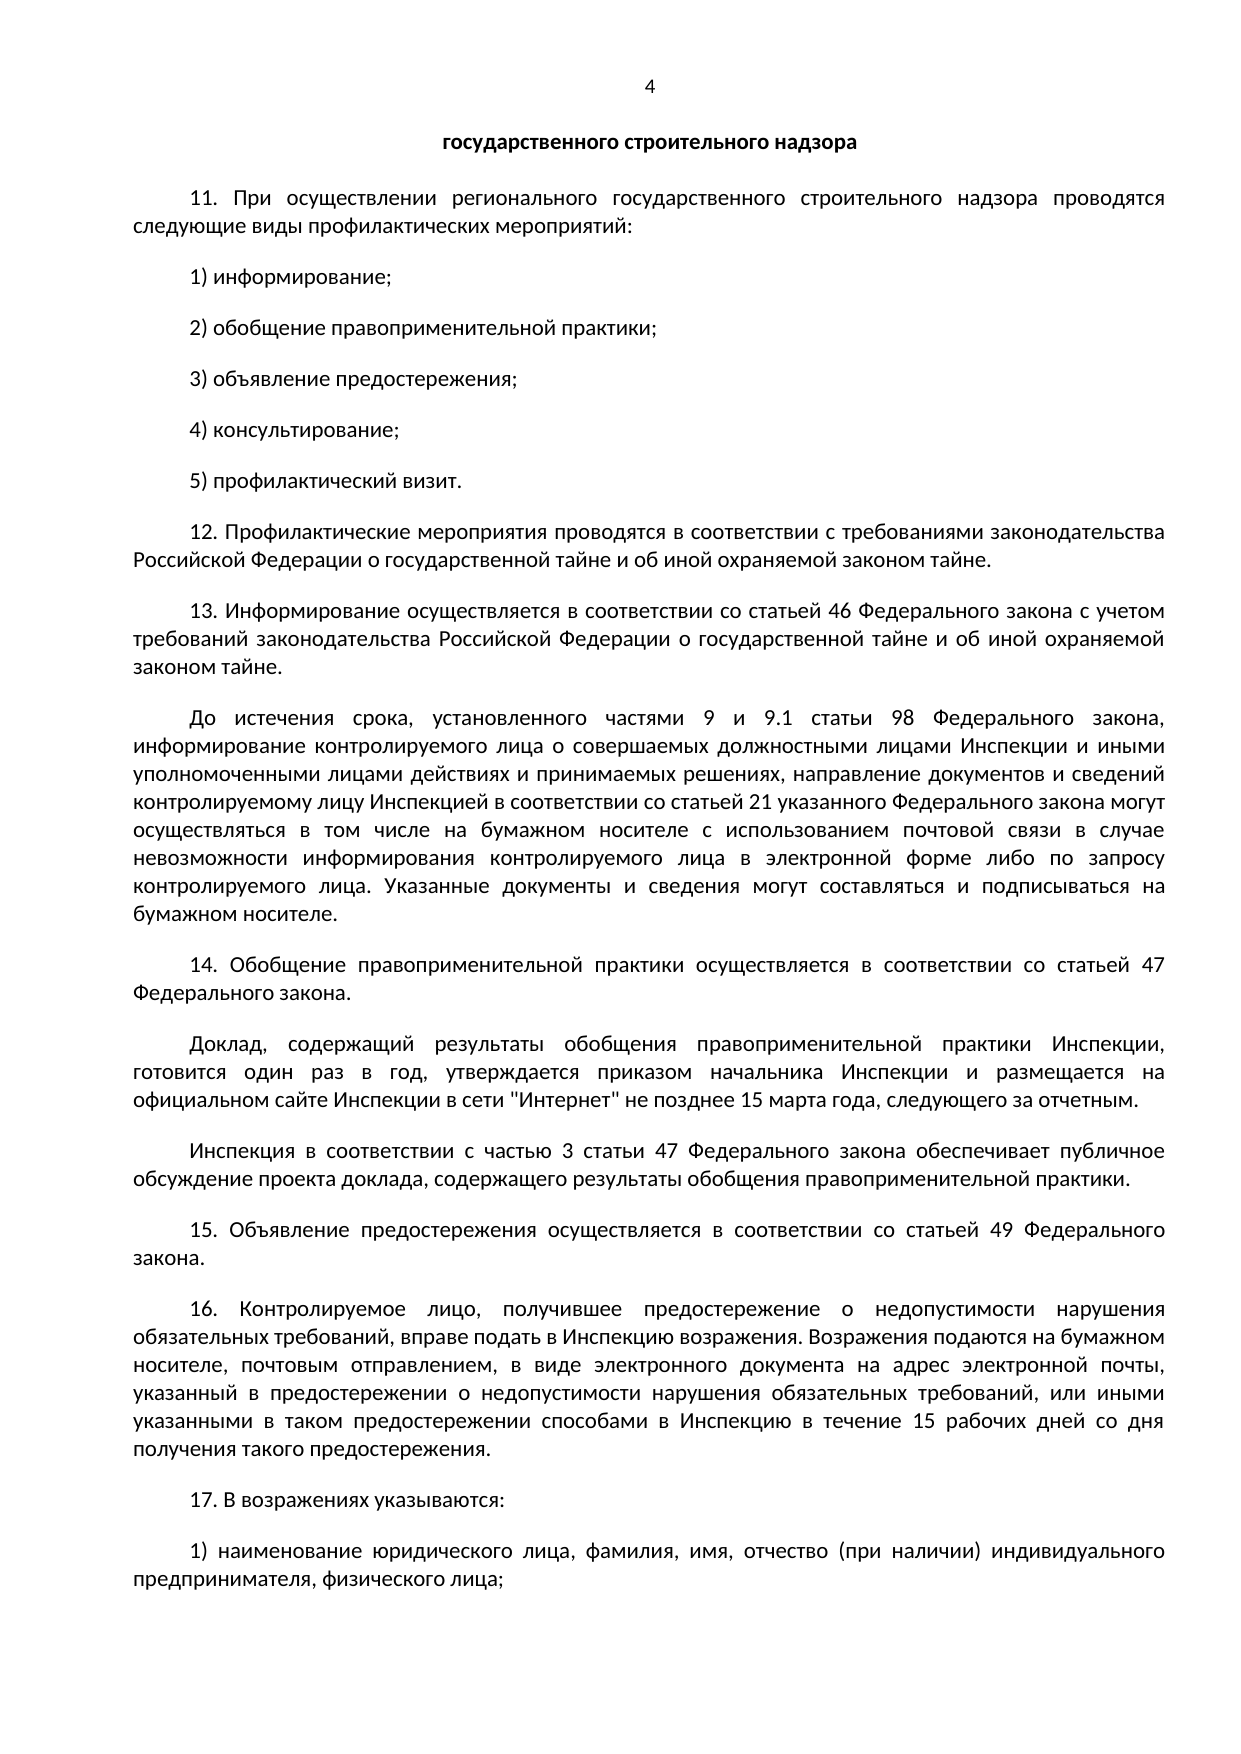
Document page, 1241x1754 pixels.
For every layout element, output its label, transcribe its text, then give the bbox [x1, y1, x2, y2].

text 11. При осуществлении регионального государственного строительного надзора проводятся следующие виды профилактических мероприятий: [133, 183, 1167, 239]
text 14. Обобщение правоприменительной практики осуществляется в соответствии со статьей 47 Федерального закона. [133, 950, 1167, 1006]
text 1) информирование; [133, 262, 1167, 290]
text 3) объявление предостережения; [133, 364, 1167, 392]
text 5) профилактический визит. [133, 466, 1167, 494]
text Инспекция в соответствии с частью 3 статьи 47 Федерального закона обеспечивает публичное обсуждение проекта доклада, содержащего результаты обобщения правоприменительной практики. [133, 1136, 1167, 1192]
text 4) консультирование; [133, 415, 1167, 443]
text 12. Профилактические мероприятия проводятся в соответствии с требованиями законодательства Российской Федерации о государственной тайне и об иной охраняемой законом тайне. [133, 517, 1167, 573]
text 2) обобщение правоприменительной практики; [133, 313, 1167, 341]
text 13. Информирование осуществляется в соответствии со статьей 46 Федерального закона с учетом требований законодательства Российской Федерации о государственной тайне и об иной охраняемой законом тайне. [133, 596, 1167, 680]
text 16. Контролируемое лицо, получившее предостережение о недопустимости нарушения обязательных требований, вправе подать в Инспекцию возражения. Возражения подаются на бумажном носителе, почтовым отправлением, в виде электронного документа на адрес электронной почты, указанный в предостережении о недопустимости нарушения обязательных требований, или иными указанными в таком предостережении способами в Инспекцию в течение 15 рабочих дней со дня получения такого предостережения. [133, 1294, 1167, 1462]
text 17. В возражениях указываются: [133, 1485, 1167, 1513]
text 1) наименование юридического лица, фамилия, имя, отчество (при наличии) индивидуального предпринимателя, физического лица; [133, 1536, 1167, 1592]
text Доклад, содержащий результаты обобщения правоприменительной практики Инспекции, готовится один раз в год, утверждается приказом начальника Инспекции и размещается на официальном сайте Инспекции в сети "Интернет" не позднее 15 марта года, следующего за отчетным. [133, 1029, 1167, 1113]
title государственного строительного надзора [133, 127, 1167, 155]
text До истечения срока, установленного частями 9 и 9.1 статьи 98 Федерального закона, информирование контролируемого лица о совершаемых должностными лицами Инспекции и иными уполномоченными лицами действиях и принимаемых решениях, направление документов и сведений контролируемому лицу Инспекцией в соответствии со статьей 21 указанного Федерального закона могут осуществляться в том числе на бумажном носителе с использованием почтовой связи в случае невозможности информирования контролируемого лица в электронной форме либо по запросу контролируемого лица. Указанные документы и сведения могут составляться и подписываться на бумажном носителе. [133, 703, 1167, 927]
text 15. Объявление предостережения осуществляется в соответствии со статьей 49 Федерального закона. [133, 1215, 1167, 1271]
